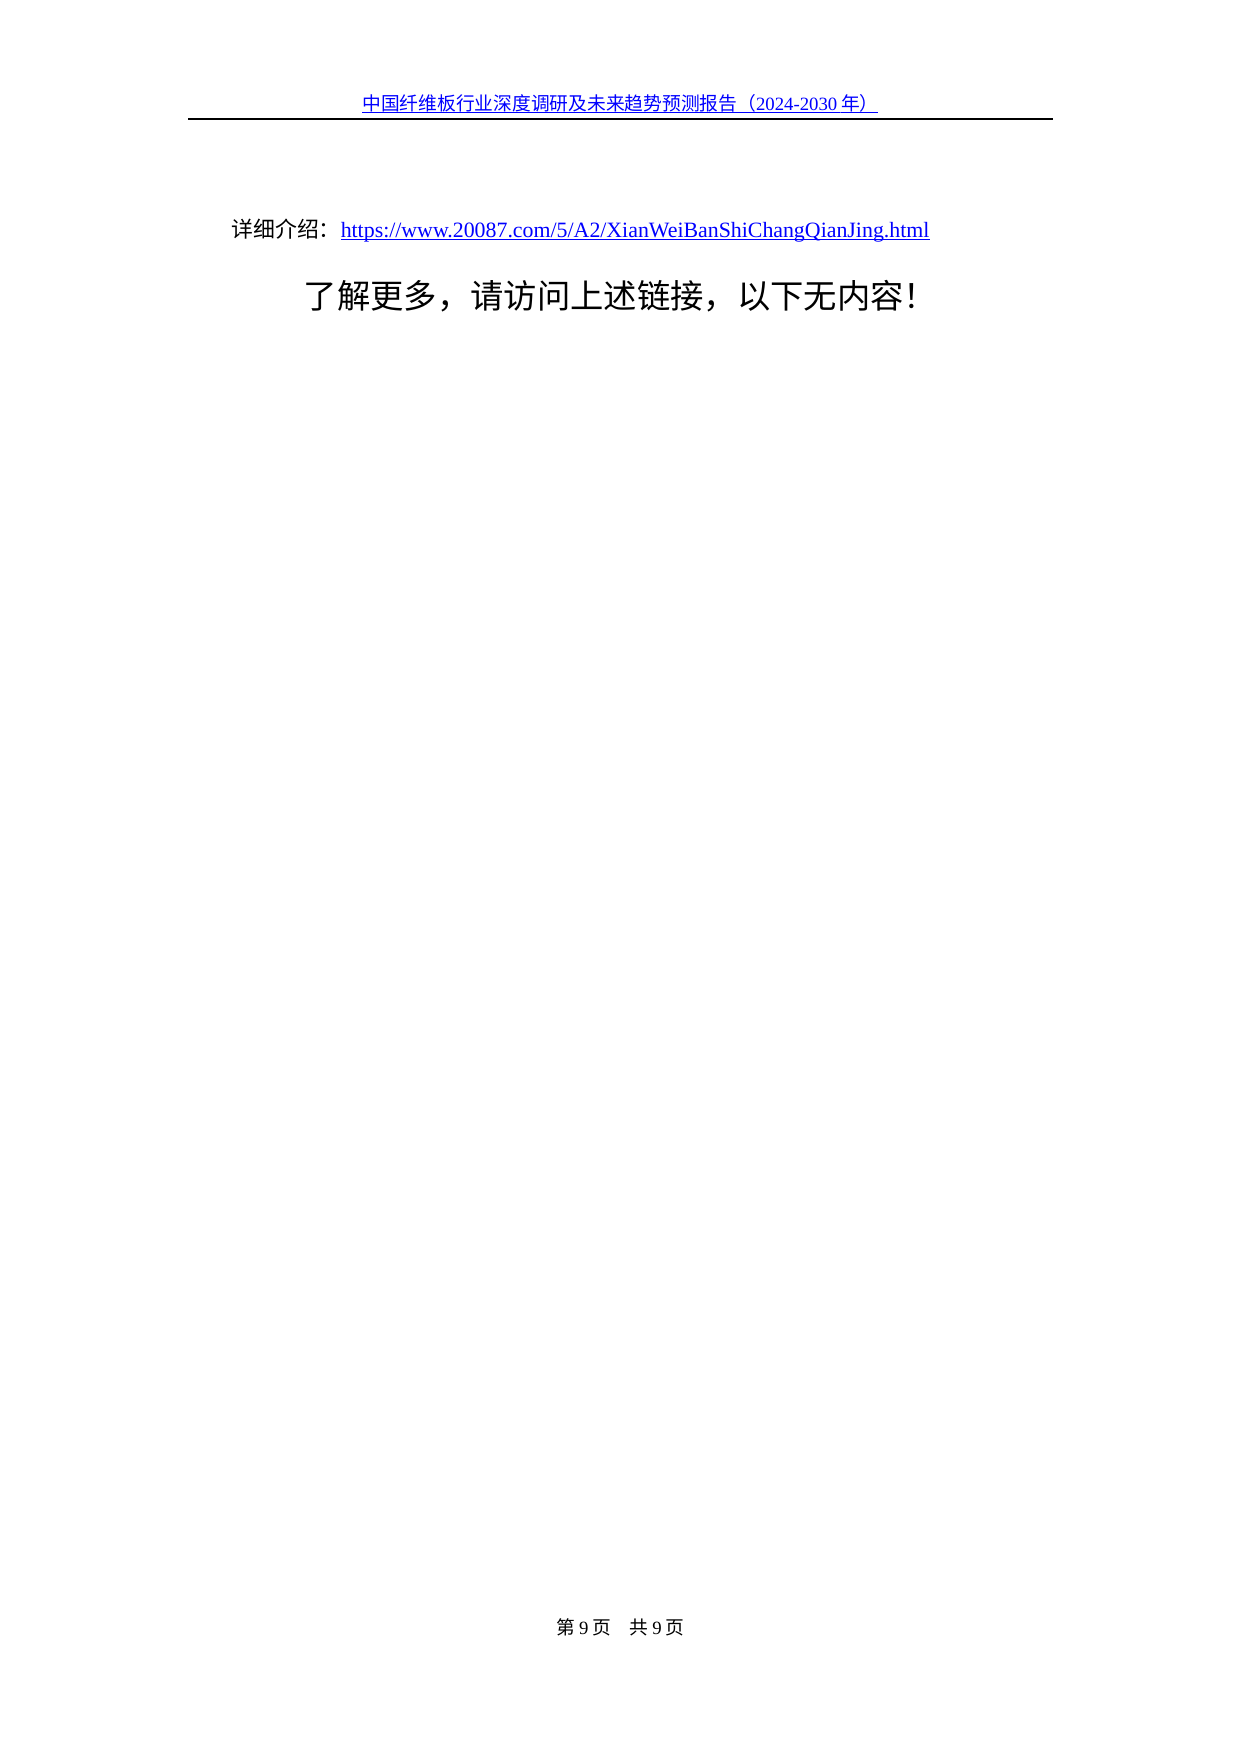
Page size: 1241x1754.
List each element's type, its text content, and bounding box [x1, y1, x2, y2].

text 详细介绍：https://www.20087.com/5/A2/XianWeiBanShiChangQianJing.html [187, 212, 1053, 244]
title 了解更多，请访问上述链接，以下无内容！ [187, 262, 1053, 327]
